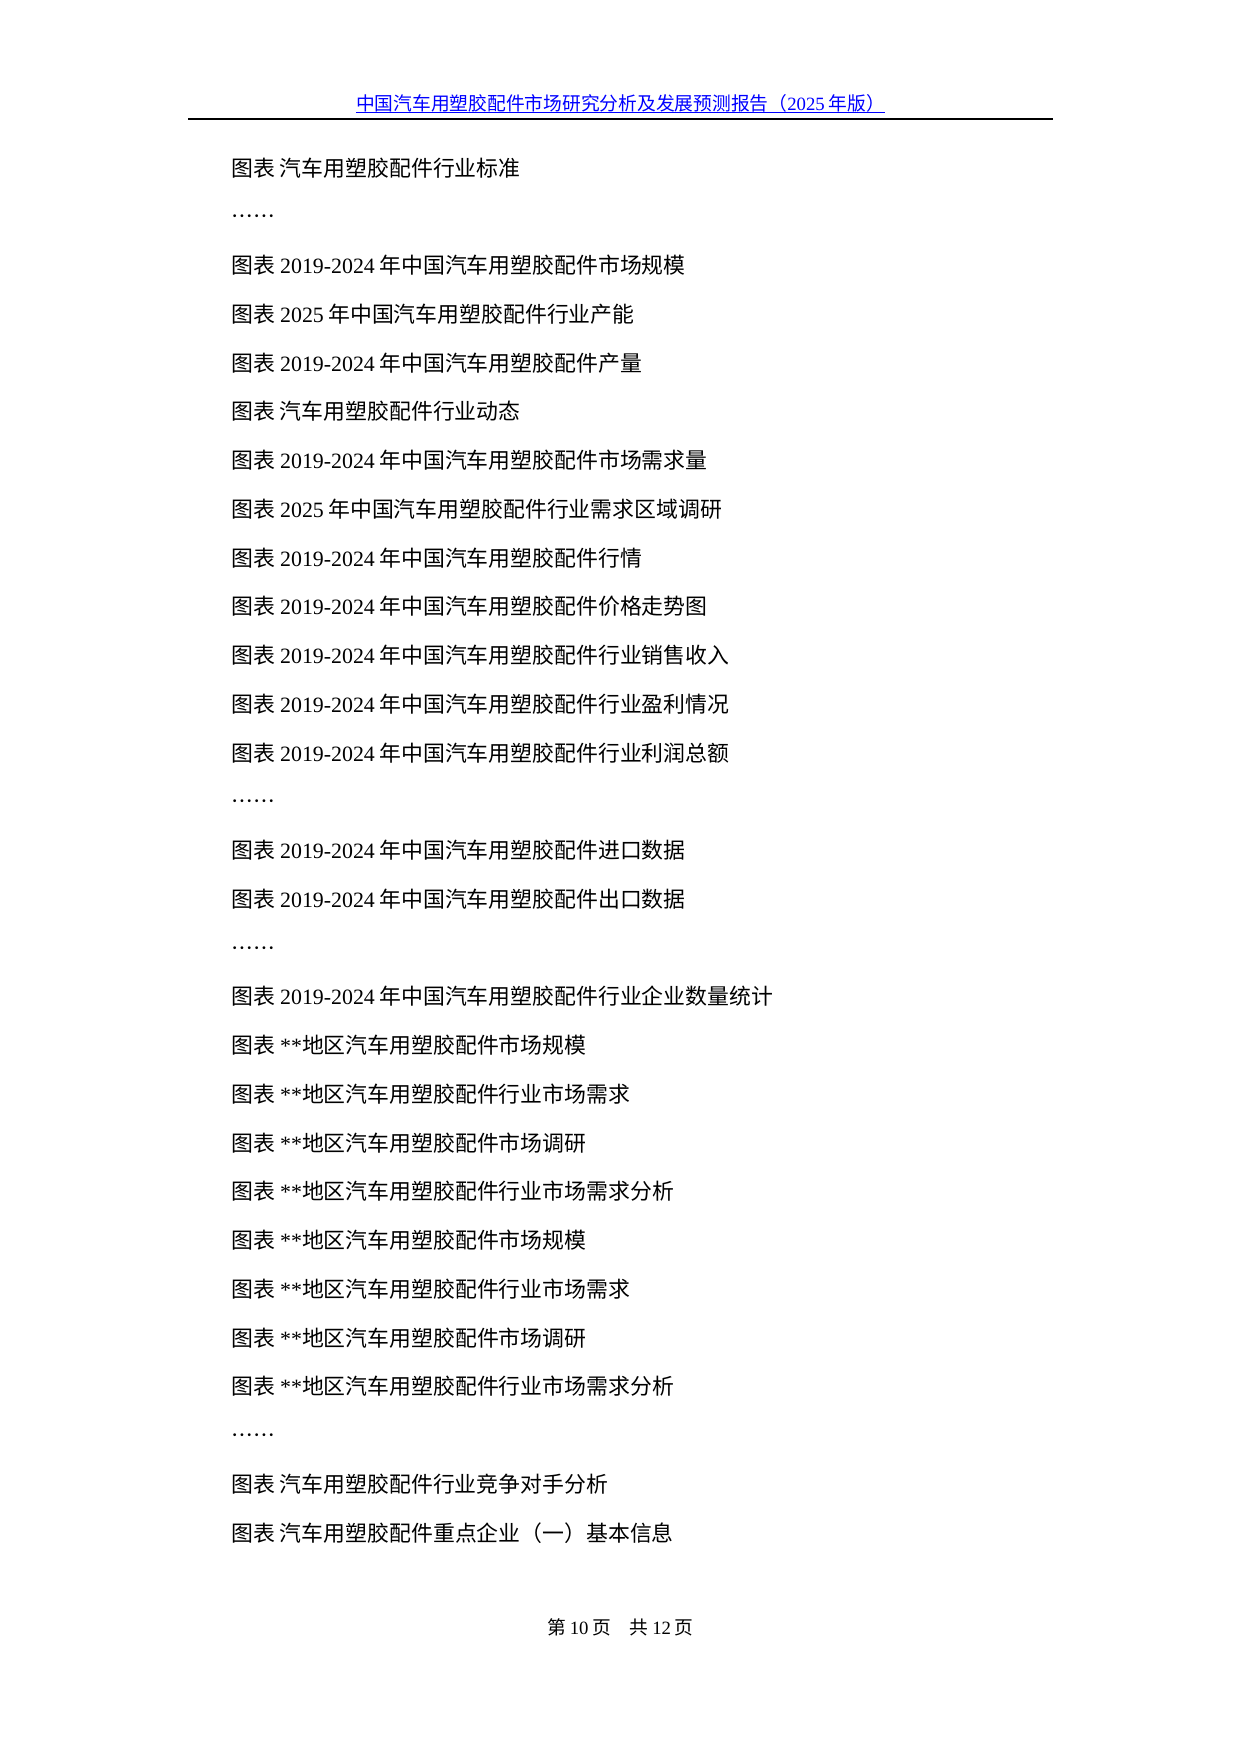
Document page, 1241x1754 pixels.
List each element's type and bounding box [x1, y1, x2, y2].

text [187, 150, 1053, 1548]
